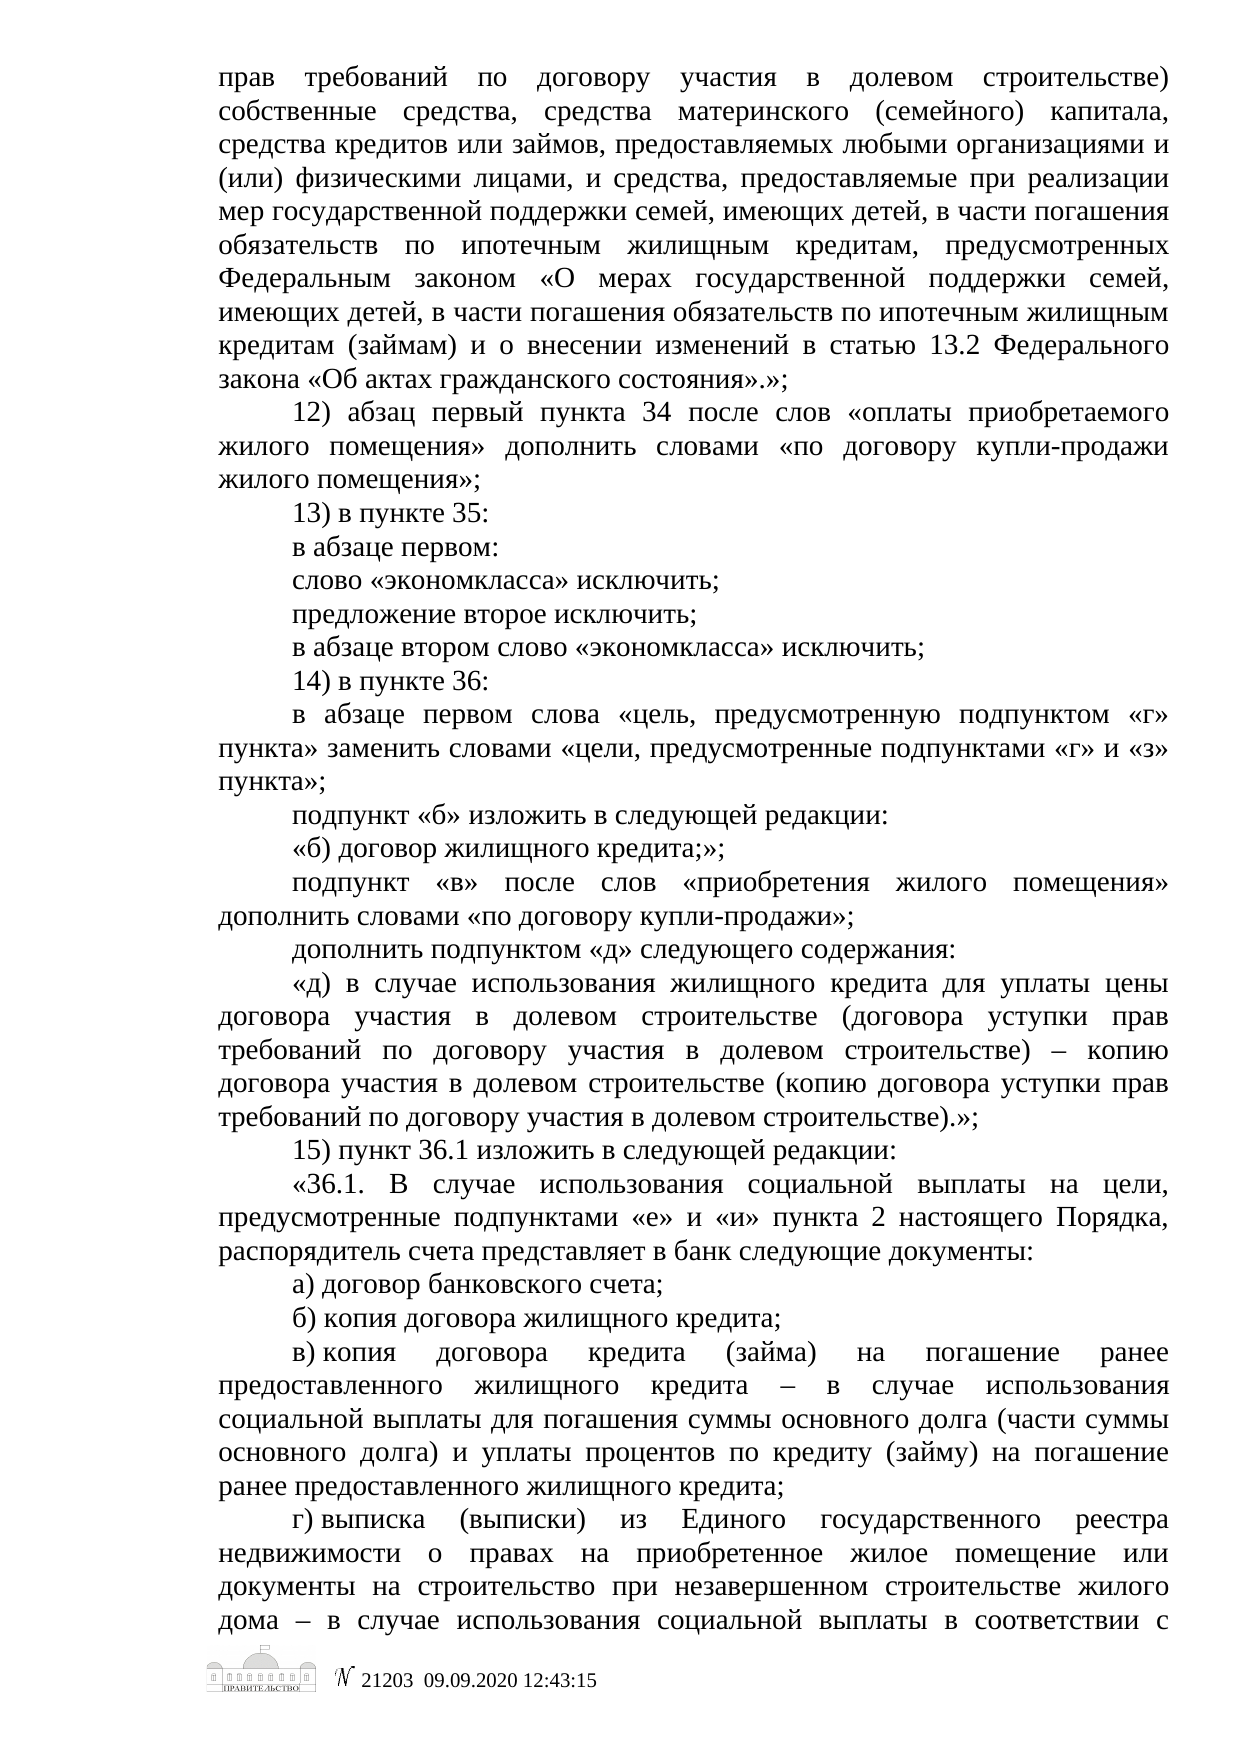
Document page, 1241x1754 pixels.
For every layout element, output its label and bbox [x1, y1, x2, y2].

picture [330, 1663, 359, 1688]
picture [206, 1645, 316, 1692]
table_cell [207, 59, 1181, 1636]
